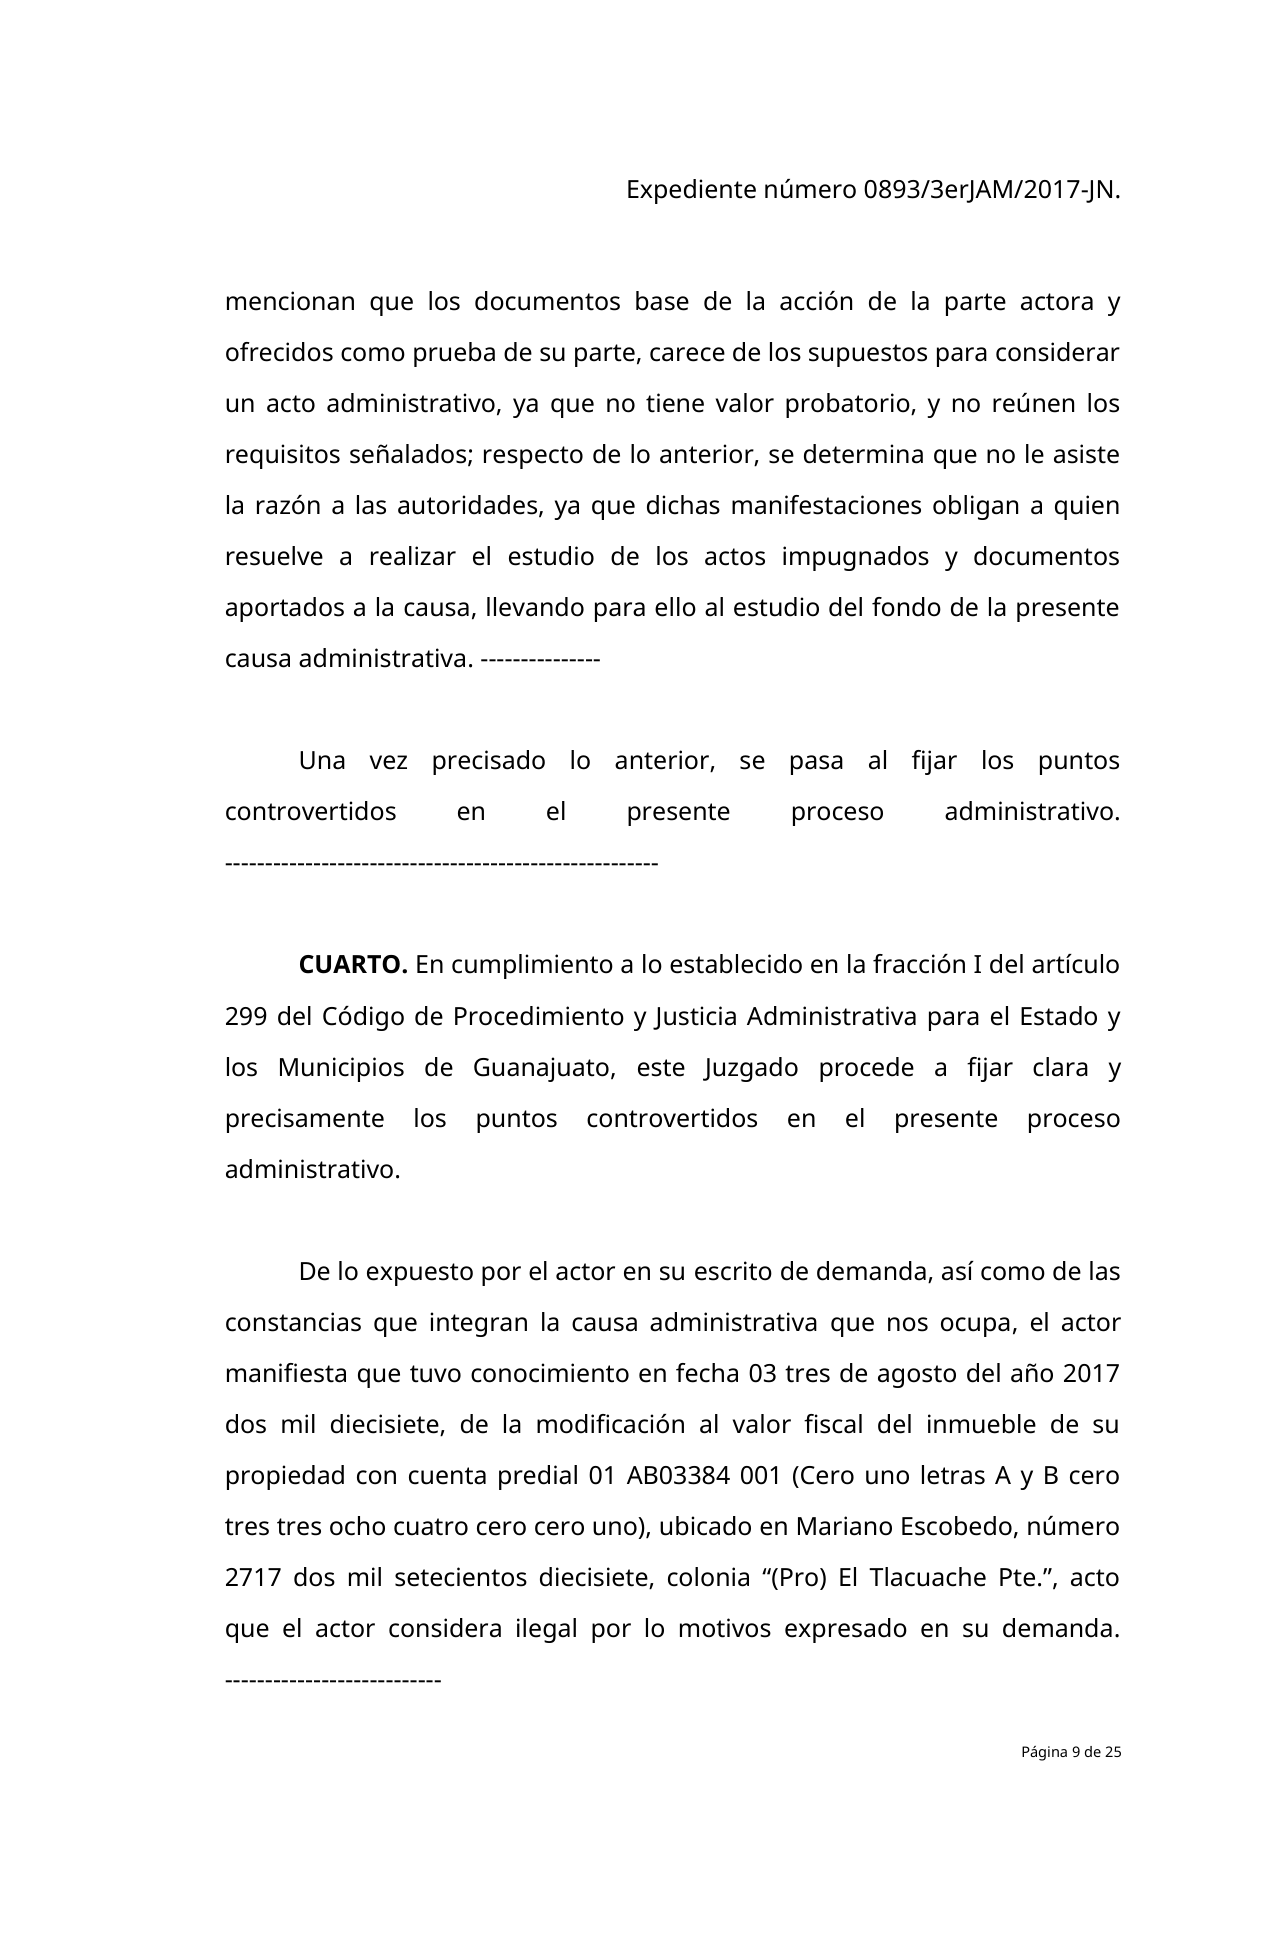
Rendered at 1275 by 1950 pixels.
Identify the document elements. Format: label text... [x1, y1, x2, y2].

text CUARTO. En cumplimiento a lo establecido en la fracción I del artículo 299 del Código de Procedimiento y Justicia Administrativa para el Estado y los Municipios de Guanajuato, este Juzgado procede a fijar clara y precisamente los puntos controvertidos en el presente proceso administrativo. [224, 947, 1121, 1185]
text Una vez precisado lo anterior, se pasa al fijar los puntos controvertidos en el presente proceso administrativo. ------------------------------------------------------ [224, 743, 1121, 879]
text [224, 283, 1121, 675]
text De lo expuesto por el actor en su escrito de demanda, así como de las constancias que integran la causa administrativa que nos ocupa, el actor manifiesta que tuvo conocimiento en fecha 03 tres de agosto del año 2017 dos mil diecisiete, de la modificación al valor fiscal del inmueble de su propiedad con cuenta predial 01 AB03384 001 (Cero uno letras A y B cero tres tres ocho cuatro cero cero uno), ubicado en Mariano Escobedo, número 2717 dos mil setecientos diecisiete, colonia “(Pro) El Tlacuache Pte.”, acto que el actor considera ilegal por lo motivos expresado en su demanda. --------------------------- [224, 1253, 1121, 1696]
